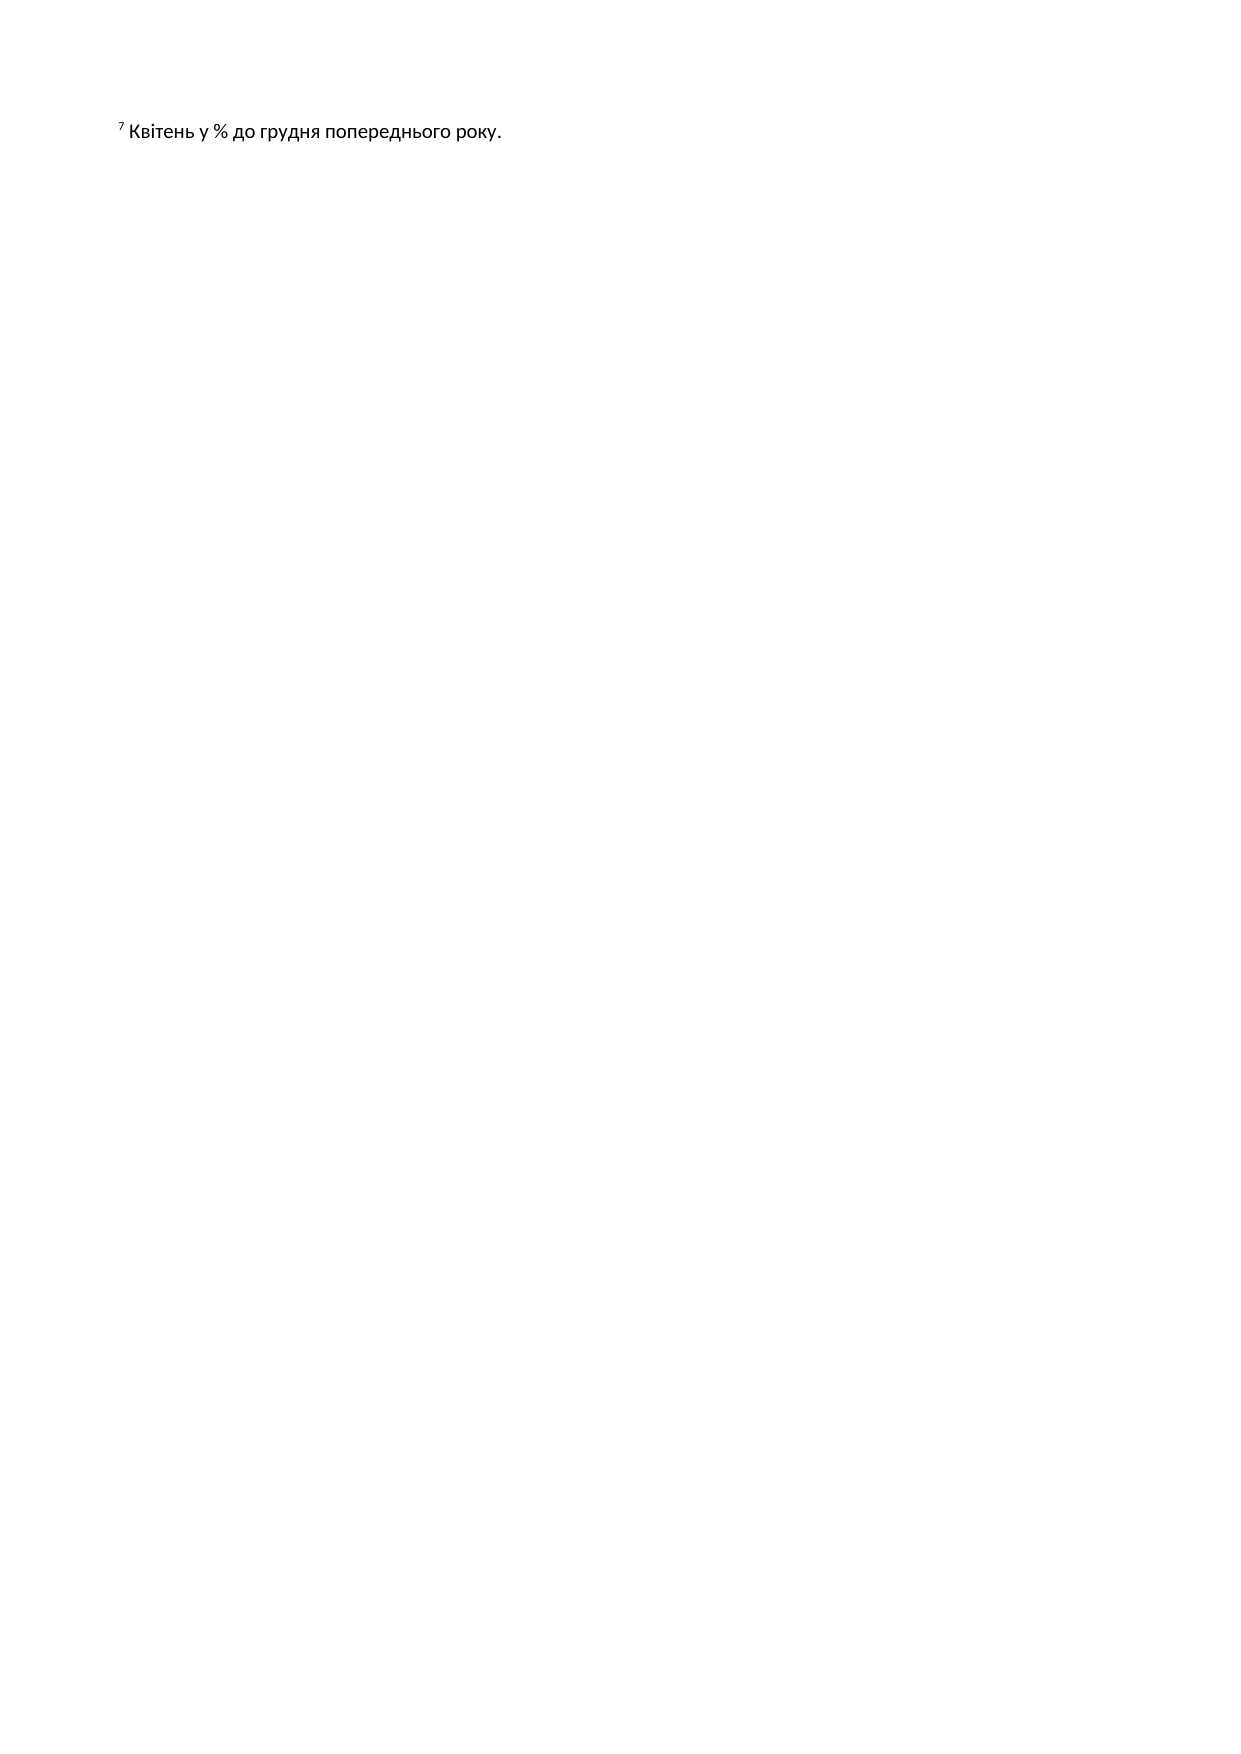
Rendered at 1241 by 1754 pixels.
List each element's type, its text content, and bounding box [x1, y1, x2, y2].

text 7 Квітень у % до грудня попереднього року. [118, 118, 1122, 143]
